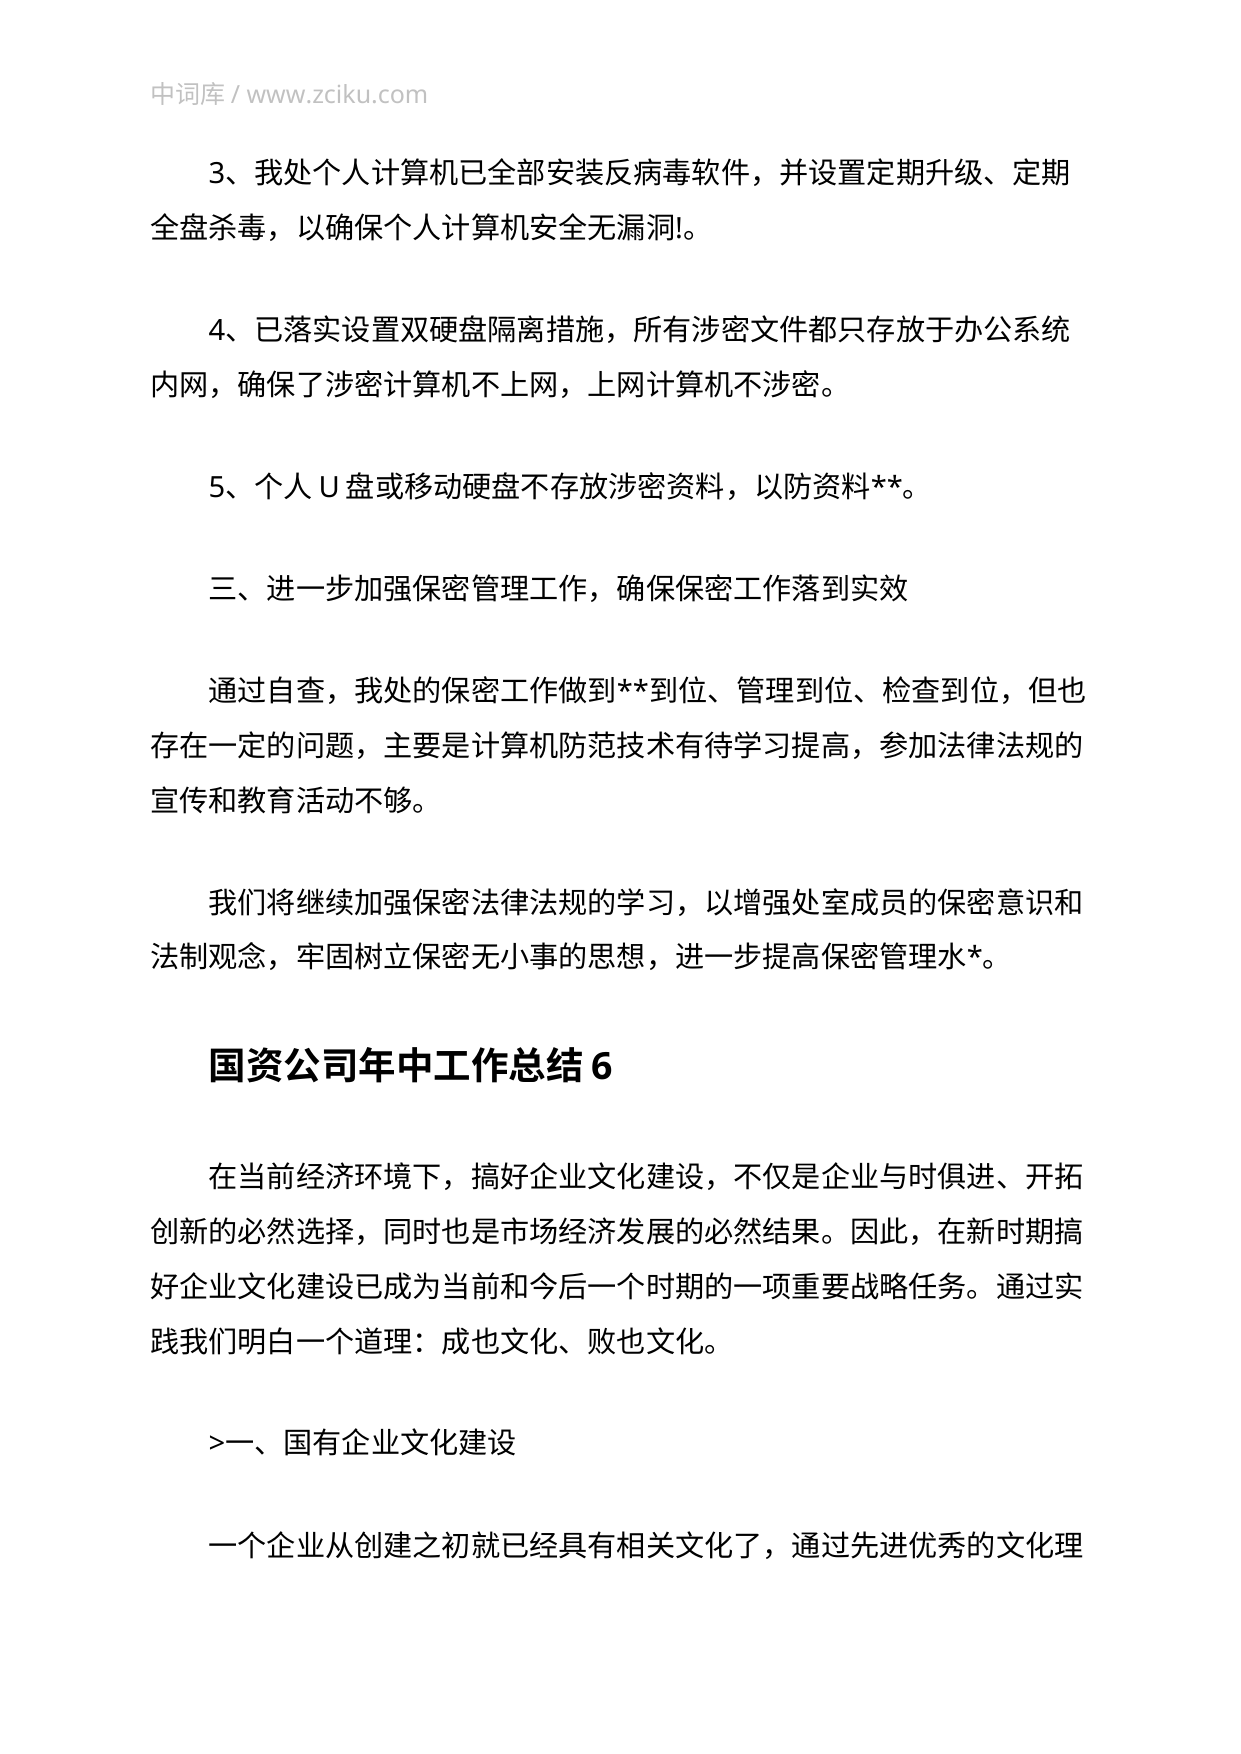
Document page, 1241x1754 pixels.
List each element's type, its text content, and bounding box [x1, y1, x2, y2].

text 通过自查，我处的保密工作做到**到位、管理到位、检查到位，但也存在一定的问题，主要是计算机防范技术有待学习提高，参加法律法规的宣传和教育活动不够。 [150, 667, 1090, 820]
text >一、国有企业文化建设 [150, 1420, 1090, 1462]
text 3、我处个人计算机已全部安装反病毒软件，并设置定期升级、定期全盘杀毒，以确保个人计算机安全无漏洞!。 [150, 150, 1090, 247]
text 国资公司年中工作总结6 [150, 1036, 1090, 1091]
text 4、已落实设置双硬盘隔离措施，所有涉密文件都只存放于办公系统内网，确保了涉密计算机不上网，上网计算机不涉密。 [150, 307, 1090, 404]
text 在当前经济环境下，搞好企业文化建设，不仅是企业与时俱进、开拓创新的必然选择，同时也是市场经济发展的必然结果。因此，在新时期搞好企业文化建设已成为当前和今后一个时期的一项重要战略任务。通过实践我们明白一个道理：成也文化、败也文化。 [150, 1154, 1090, 1361]
text 我们将继续加强保密法律法规的学习，以增强处室成员的保密意识和法制观念，牢固树立保密无小事的思想，进一步提高保密管理水*。 [150, 879, 1090, 976]
text 5、个人U盘或移动硬盘不存放涉密资料，以防资料**。 [150, 464, 1090, 506]
text 三、进一步加强保密管理工作，确保保密工作落到实效 [150, 566, 1090, 608]
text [150, 1522, 1090, 1564]
